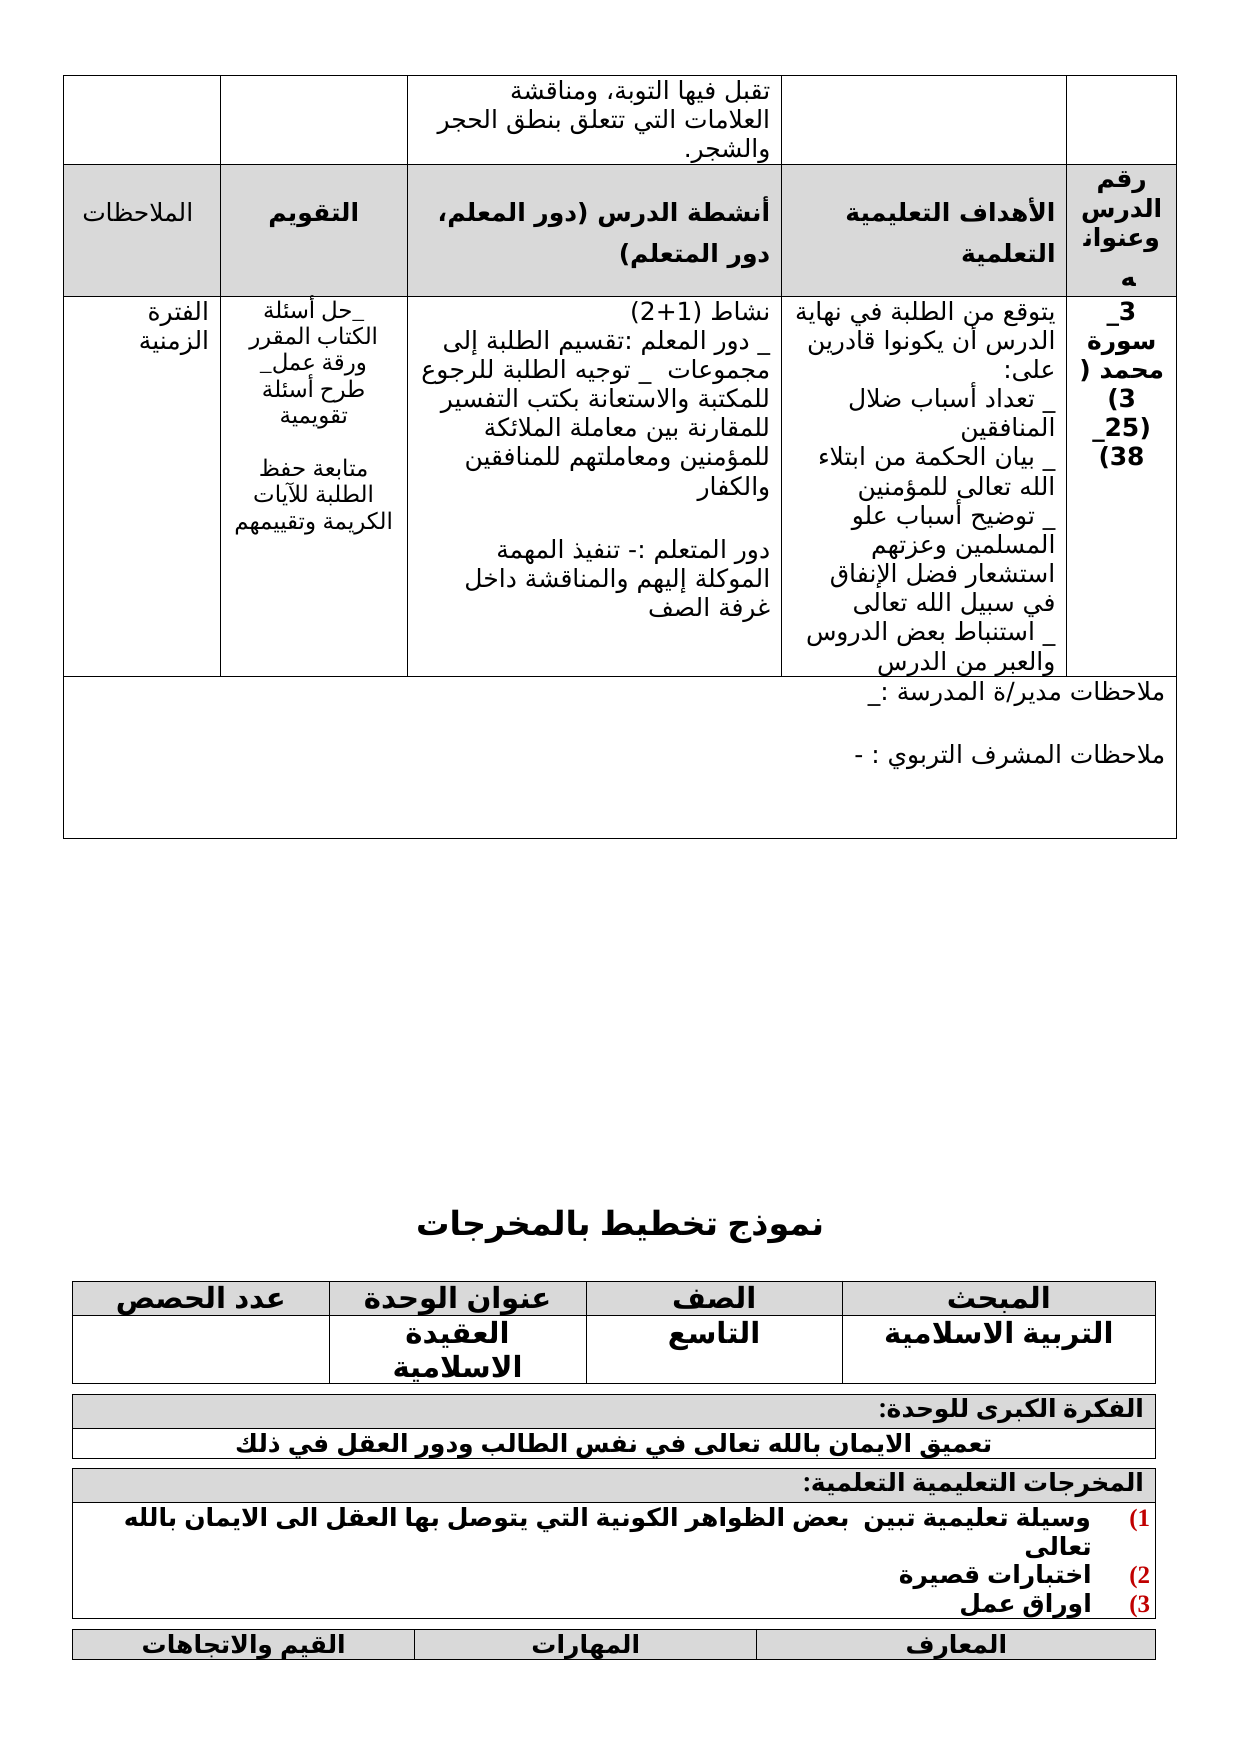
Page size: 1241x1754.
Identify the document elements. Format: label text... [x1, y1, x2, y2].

table_cell [73, 1316, 329, 1383]
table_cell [221, 76, 407, 163]
table_cell التربية الاسلامية [843, 1316, 1155, 1383]
table_header المهارات [415, 1630, 756, 1659]
table_cell يتوقع من الطلبة في نهاية الدرس أن يكونوا قادرين على: _ تعداد أسباب ضلال المنافقين _ بيان الحكمة من ابتلاء الله تعالى للمؤمنين _ توضيح أسباب علو المسلمين وعزتهم استشعار فضل الإنفاق في سبيل الله تعالى _ استنباط بعض الدروس والعبر من الدرس [782, 297, 1066, 676]
table_header الصف [587, 1282, 842, 1315]
table_cell رقم الدرس وعنوانه [1067, 165, 1176, 296]
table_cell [64, 76, 220, 163]
table_cell _حل أسئلة الكتاب المقرر ورقة عمل_ طرح أسئلة تقويمية متابعة حفظ الطلبة للآيات الكريمة وتقييمهم [221, 297, 407, 676]
table_cell التقويم [221, 165, 407, 296]
table_cell الملاحظات [64, 165, 220, 296]
table_cell 3_ سورة محمد (3) (25_38) [1067, 297, 1176, 676]
table_cell نشاط (1+2) _ دور المعلم :تقسيم الطلبة إلى مجموعات _ توجيه الطلبة للرجوع للمكتبة والاستعانة بكتب التفسير للمقارنة بين معاملة الملائكة للمؤمنين ومعاملتهم للمنافقين والكفار دور المتعلم :- تنفيذ المهمة الموكلة إليهم والمناقشة داخل غرفة الصف [408, 297, 781, 676]
table_cell ملاحظات مدير/ة المدرسة :_ ملاحظات المشرف التربوي : - [64, 677, 1176, 837]
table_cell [1067, 76, 1176, 163]
table_cell أنشطة الدرس (دور المعلم، دور المتعلم) [408, 165, 781, 296]
table_cell الفترة الزمنية [64, 297, 220, 676]
table_cell تعميق الايمان بالله تعالى في نفس الطالب ودور العقل في ذلك [73, 1429, 1155, 1457]
table_cell العقيدة الاسلامية [330, 1316, 586, 1383]
table_header المعارف [757, 1630, 1155, 1659]
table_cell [782, 76, 1066, 163]
text نموذج تخطيط بالمخرجات [75, 1204, 1165, 1242]
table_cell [408, 76, 781, 163]
table_header الفكرة الكبرى للوحدة: [73, 1395, 1155, 1428]
table_header القيم والاتجاهات [73, 1630, 414, 1659]
table_cell وسيلة تعليمية تبين بعض الظواهر الكونية التي يتوصل بها العقل الى الايمان بالله تعالى اختبارات قصيرة اوراق عمل [73, 1503, 1155, 1618]
table_cell التاسع [587, 1316, 842, 1383]
table_header عدد الحصص [73, 1282, 329, 1315]
table_header المخرجات التعليمية التعلمية: [73, 1469, 1155, 1502]
table_header المبحث [843, 1282, 1155, 1315]
table_header عنوان الوحدة [330, 1282, 586, 1315]
table_cell الأهداف التعليمية التعلمية [782, 165, 1066, 296]
